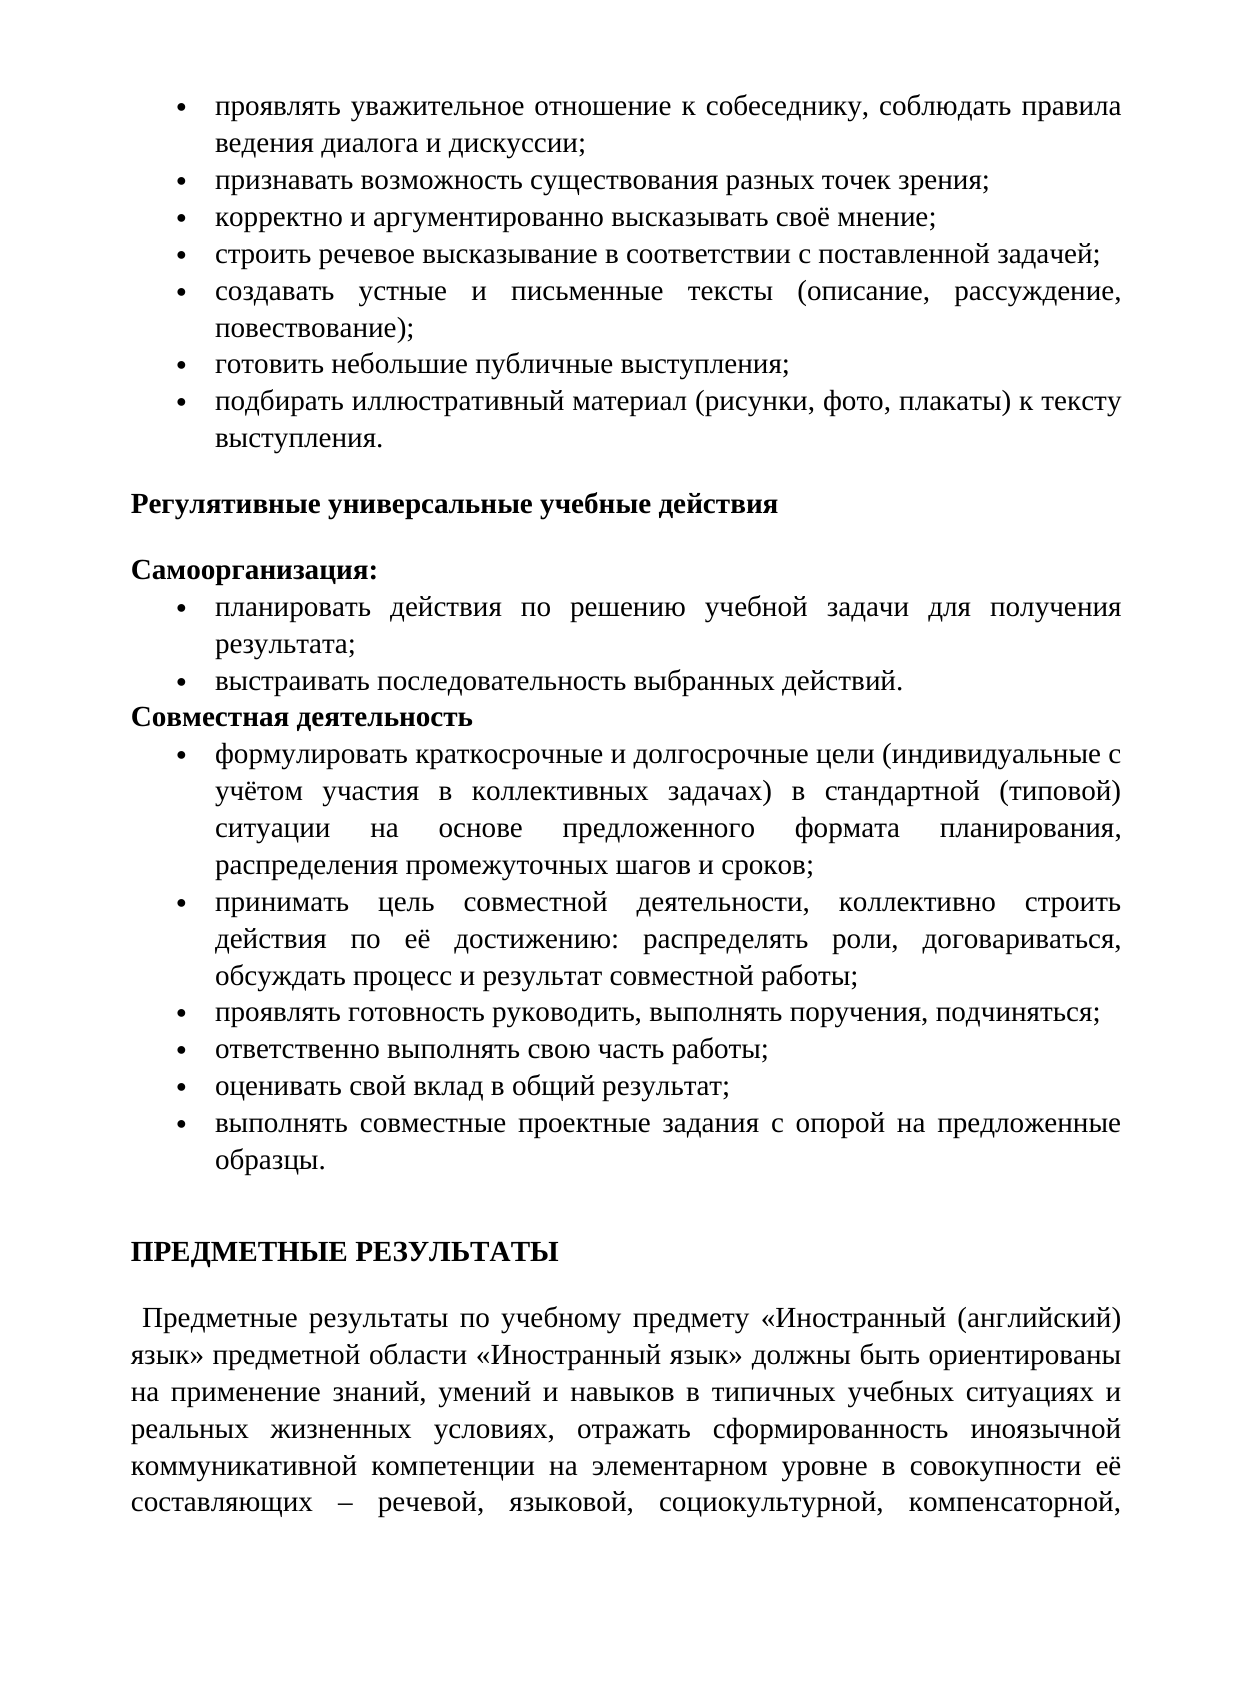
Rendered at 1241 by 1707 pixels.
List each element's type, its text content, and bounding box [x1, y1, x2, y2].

text Регулятивные универсальные учебные действия [131, 486, 1122, 520]
list готовить небольшие публичные выступления; [177, 347, 1122, 380]
list выполнять совместные проектные задания с опорой на предложенные образцы. [177, 1105, 1122, 1176]
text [131, 1300, 1122, 1518]
list принимать цель совместной деятельности, коллективно строить действия по её достижению: распределять роли, договариваться, обсуждать процесс и результат совместной работы; [177, 884, 1122, 991]
list проявлять уважительное отношение к собеседнику, соблюдать правила ведения диалога и дискуссии; [177, 88, 1122, 159]
text Совместная деятельность [131, 699, 1122, 733]
list формулировать краткосрочные и долгосрочные цели (индивидуальные с учётом участия в коллективных задачах) в стандартной (типовой) ситуации на основе предложенного формата планирования, распределения промежуточных шагов и сроков; [177, 736, 1122, 881]
text Самоорганизация: [131, 552, 1122, 586]
list корректно и аргументированно высказывать своё мнение; [177, 199, 1122, 233]
list строить речевое высказывание в соответствии с поставленной задачей; [177, 236, 1122, 269]
list ответственно выполнять свою часть работы; [177, 1031, 1122, 1065]
text ПРЕДМЕТНЫЕ РЕЗУЛЬТАТЫ [131, 1234, 1122, 1268]
list создавать устные и письменные тексты (описание, рассуждение, повествование); [177, 273, 1122, 343]
list планировать действия по решению учебной задачи для получения результата; [177, 589, 1122, 659]
list признавать возможность существования разных точек зрения; [177, 162, 1122, 196]
list подбирать иллюстративный материал (рисунки, фото, плакаты) к тексту выступления. [177, 383, 1122, 454]
list выстраивать последовательность выбранных действий. [177, 663, 1122, 696]
list оценивать свой вклад в общий результат; [177, 1068, 1122, 1102]
list проявлять готовность руководить, выполнять поручения, подчиняться; [177, 994, 1122, 1028]
